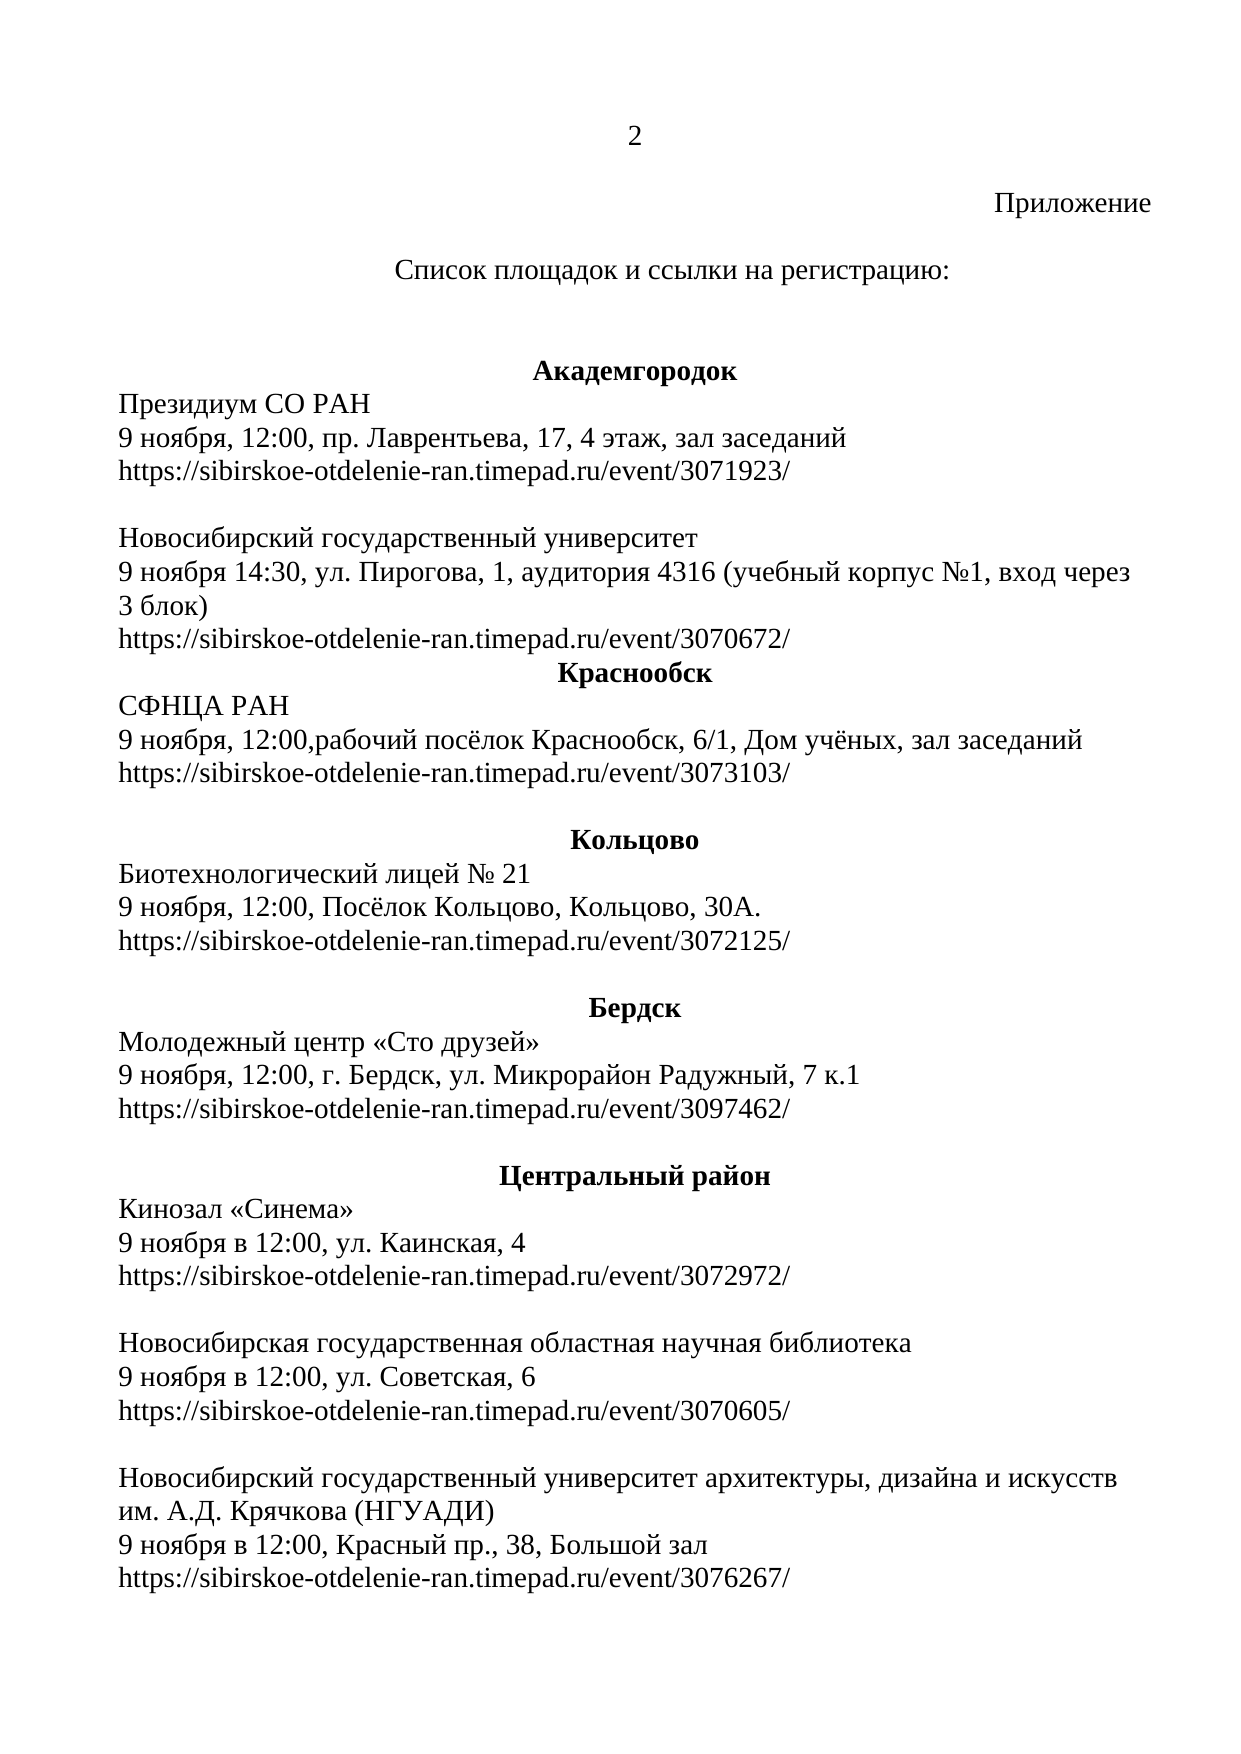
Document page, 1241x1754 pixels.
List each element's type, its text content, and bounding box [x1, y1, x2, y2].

text Центральный район [118, 1158, 1152, 1191]
text СФНЦА РАН 9 ноября, 12:00,рабочий посёлок Краснообск, 6/1, Дом учёных, зал заседаний https://sibirskoe-otdelenie-ran.timepad.ru/event/3073103/ [118, 688, 1152, 822]
text Кольцово [118, 822, 1152, 856]
text Приложение [118, 185, 1152, 219]
text Молодежный центр «Сто друзей» 9 ноября, 12:00, г. Бердск, ул. Микрорайон Радужный, 7 к.1 https://sibirskoe-otdelenie-ran.timepad.ru/event/3097462/ [118, 1024, 1152, 1124]
text Кинозал «Синема» 9 ноября в 12:00, ул. Каинская, 4 https://sibirskoe-otdelenie-ran.timepad.ru/event/3072972/ Новосибирская государственная областная научная библиотека 9 ноября в 12:00, ул. Советская, 6 https://sibirskoe-otdelenie-ran.timepad.ru/event/3070605/ Новосибирский государственный университет архитектуры, дизайна и искусств им. А.Д. Крячкова (НГУАДИ) 9 ноября в 12:00, Красный пр., 38, Большой зал https://sibirskoe-otdelenie-ran.timepad.ru/event/3076267/ [118, 1191, 1152, 1627]
text Президиум СО РАН 9 ноября, 12:00, пр. Лаврентьева, 17, 4 этаж, зал заседаний https://sibirskoe-otdelenie-ran.timepad.ru/event/3071923/ [118, 386, 1152, 521]
text Академгородок [118, 353, 1152, 386]
text Список площадок и ссылки на регистрацию: [118, 252, 1152, 286]
text Краснообск [118, 655, 1152, 688]
text Биотехнологический лицей № 21 9 ноября, 12:00, Посёлок Кольцово, Кольцово, 30А. https://sibirskoe-otdelenie-ran.timepad.ru/event/3072125/ [118, 856, 1152, 990]
text Новосибирский государственный университет 9 ноября 14:30, ул. Пирогова, 1, аудитория 4316 (учебный корпус №1, вход через 3 блок) https://sibirskoe-otdelenie-ran.timepad.ru/event/3070672/ [118, 521, 1152, 655]
text Бердск [118, 990, 1152, 1024]
